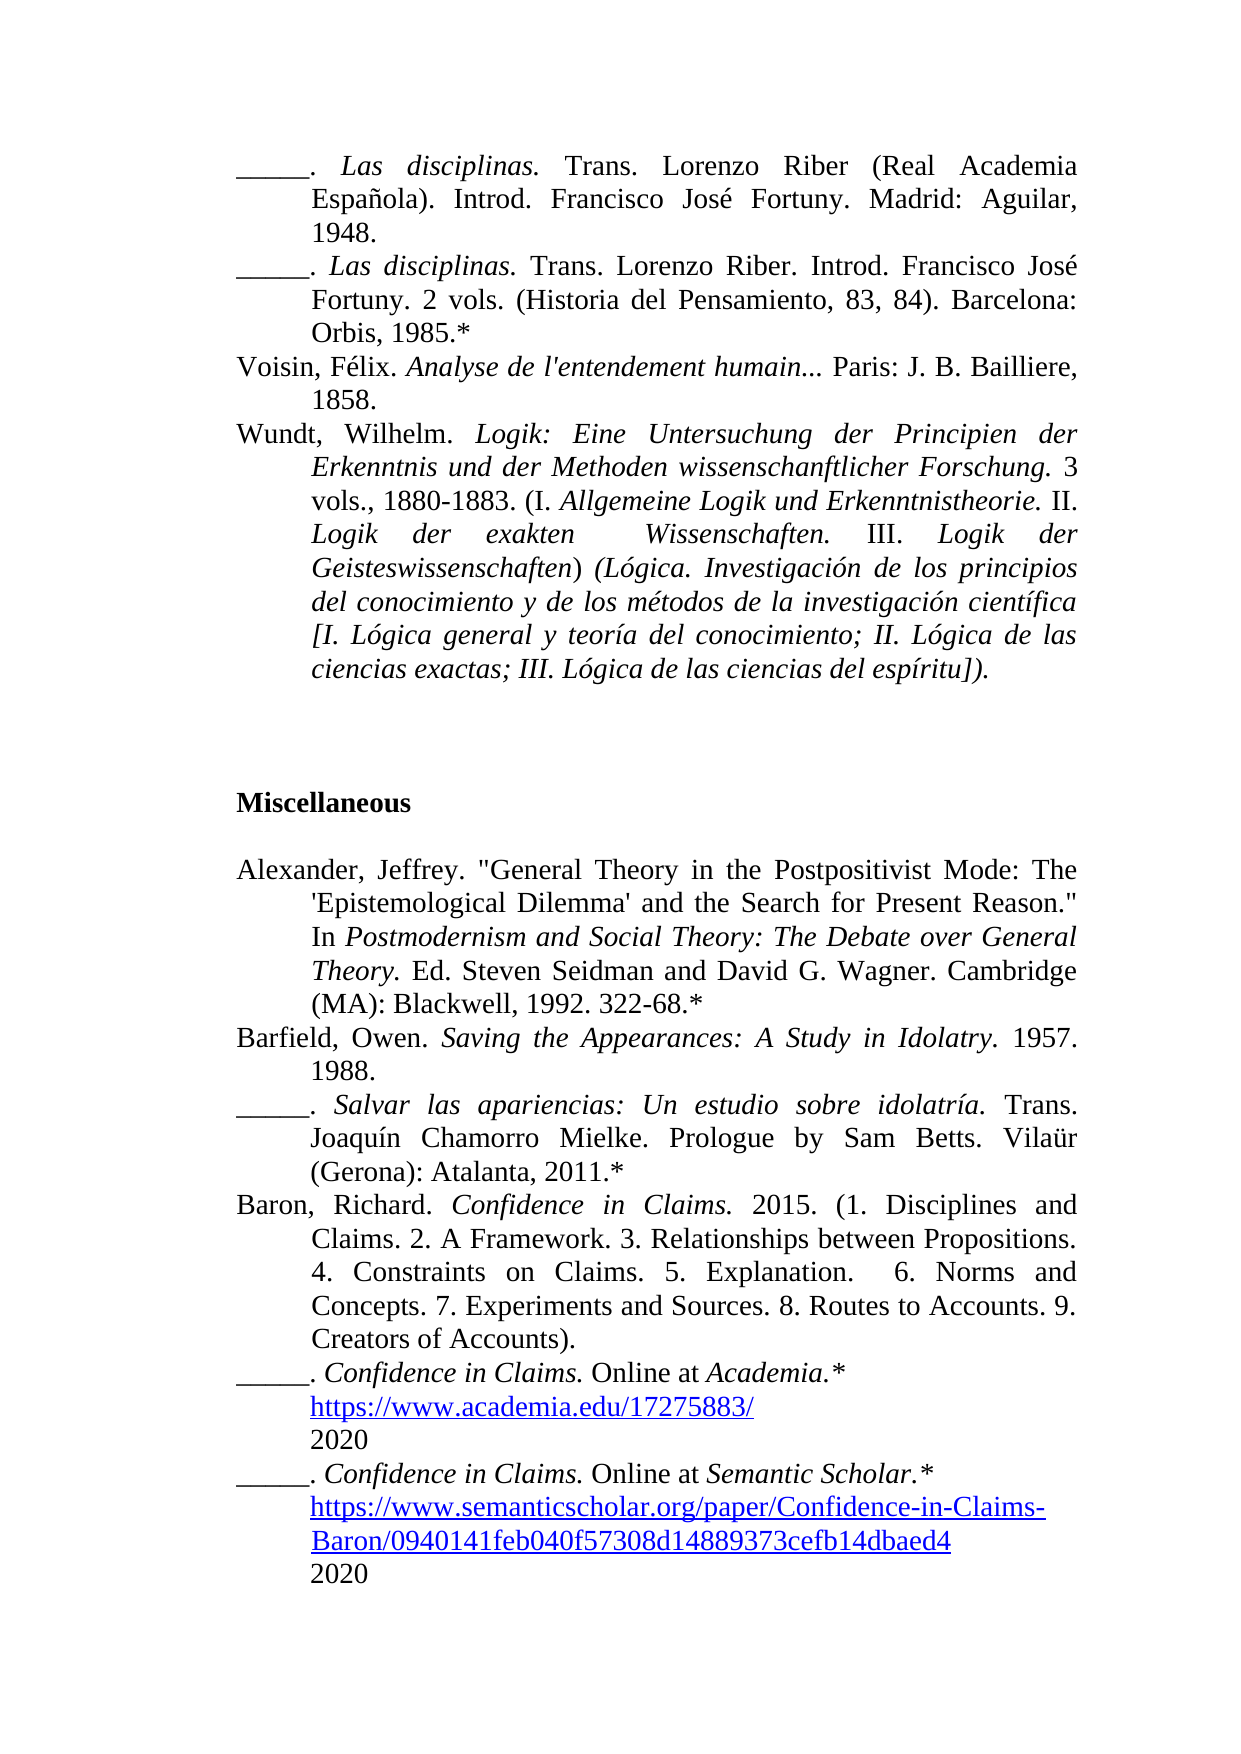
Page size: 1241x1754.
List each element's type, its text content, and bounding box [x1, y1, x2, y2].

text https://www.academia.edu/17275883/ [236, 1389, 1078, 1422]
text 2020 [236, 1422, 1078, 1456]
text Baron, Richard. Confidence in Claims. 2015. (1. Disciplines and Claims. 2. A Framework. 3. Relationships between Propositions. 4. Constraints on Claims. 5. Explanation. 6. Norms and Concepts. 7. Experiments and Sources. 8. Routes to Accounts. 9. Creators of Accounts). [236, 1187, 1078, 1355]
text Alexander, Jeffrey. "General Theory in the Postpositivist Mode: The 'Epistemological Dilemma' and the Search for Present Reason." In Postmodernism and Social Theory: The Debate over General Theory. Ed. Steven Seidman and David G. Wagner. Cambridge (MA): Blackwell, 1992. 322-68.* [236, 852, 1078, 1020]
text https://www.semanticscholar.org/paper/Confidence-in-Claims-Baron/0940141feb040f57308d14889373cefb14dbaed4 [236, 1489, 1078, 1556]
text Barfield, Owen. Saving the Appearances: A Study in Idolatry. 1957. 1988. [236, 1020, 1078, 1087]
text _____. Las disciplinas. Trans. Lorenzo Riber. Introd. Francisco José Fortuny. 2 vols. (Historia del Pensamiento, 83, 84). Barcelona: Orbis, 1985.* [236, 248, 1078, 349]
text Wundt, Wilhelm. Logik: Eine Untersuchung der Principien der Erkenntnis und der Methoden wissenschanftlicher Forschung. 3 vols., 1880-1883. (I. Allgemeine Logik und Erkenntnistheorie. II. Logik der exakten Wissenschaften. III. Logik der Geisteswissenschaften) (Lógica. Investigación de los principios del conocimiento y de los métodos de la investigación científica [I. Lógica general y teoría del conocimiento; II. Lógica de las ciencias exactas; III. Lógica de las ciencias del espíritu]). [236, 416, 1078, 684]
text Miscellaneous [236, 785, 1078, 818]
text 2020 [236, 1556, 1078, 1590]
text _____. Confidence in Claims. Online at Academia.* [236, 1355, 1078, 1389]
text _____. Las disciplinas. Trans. Lorenzo Riber (Real Academia Española). Introd. Francisco José Fortuny. Madrid: Aguilar, 1948. [236, 148, 1078, 248]
text _____. Salvar las apariencias: Un estudio sobre idolatría. Trans. Joaquín Chamorro Mielke. Prologue by Sam Betts. Vilaür (Gerona): Atalanta, 2011.* [236, 1087, 1078, 1187]
text Voisin, Félix. Analyse de l'entendement humain... Paris: J. B. Bailliere, 1858. [236, 349, 1078, 416]
text _____. Confidence in Claims. Online at Semantic Scholar.* [236, 1456, 1078, 1489]
